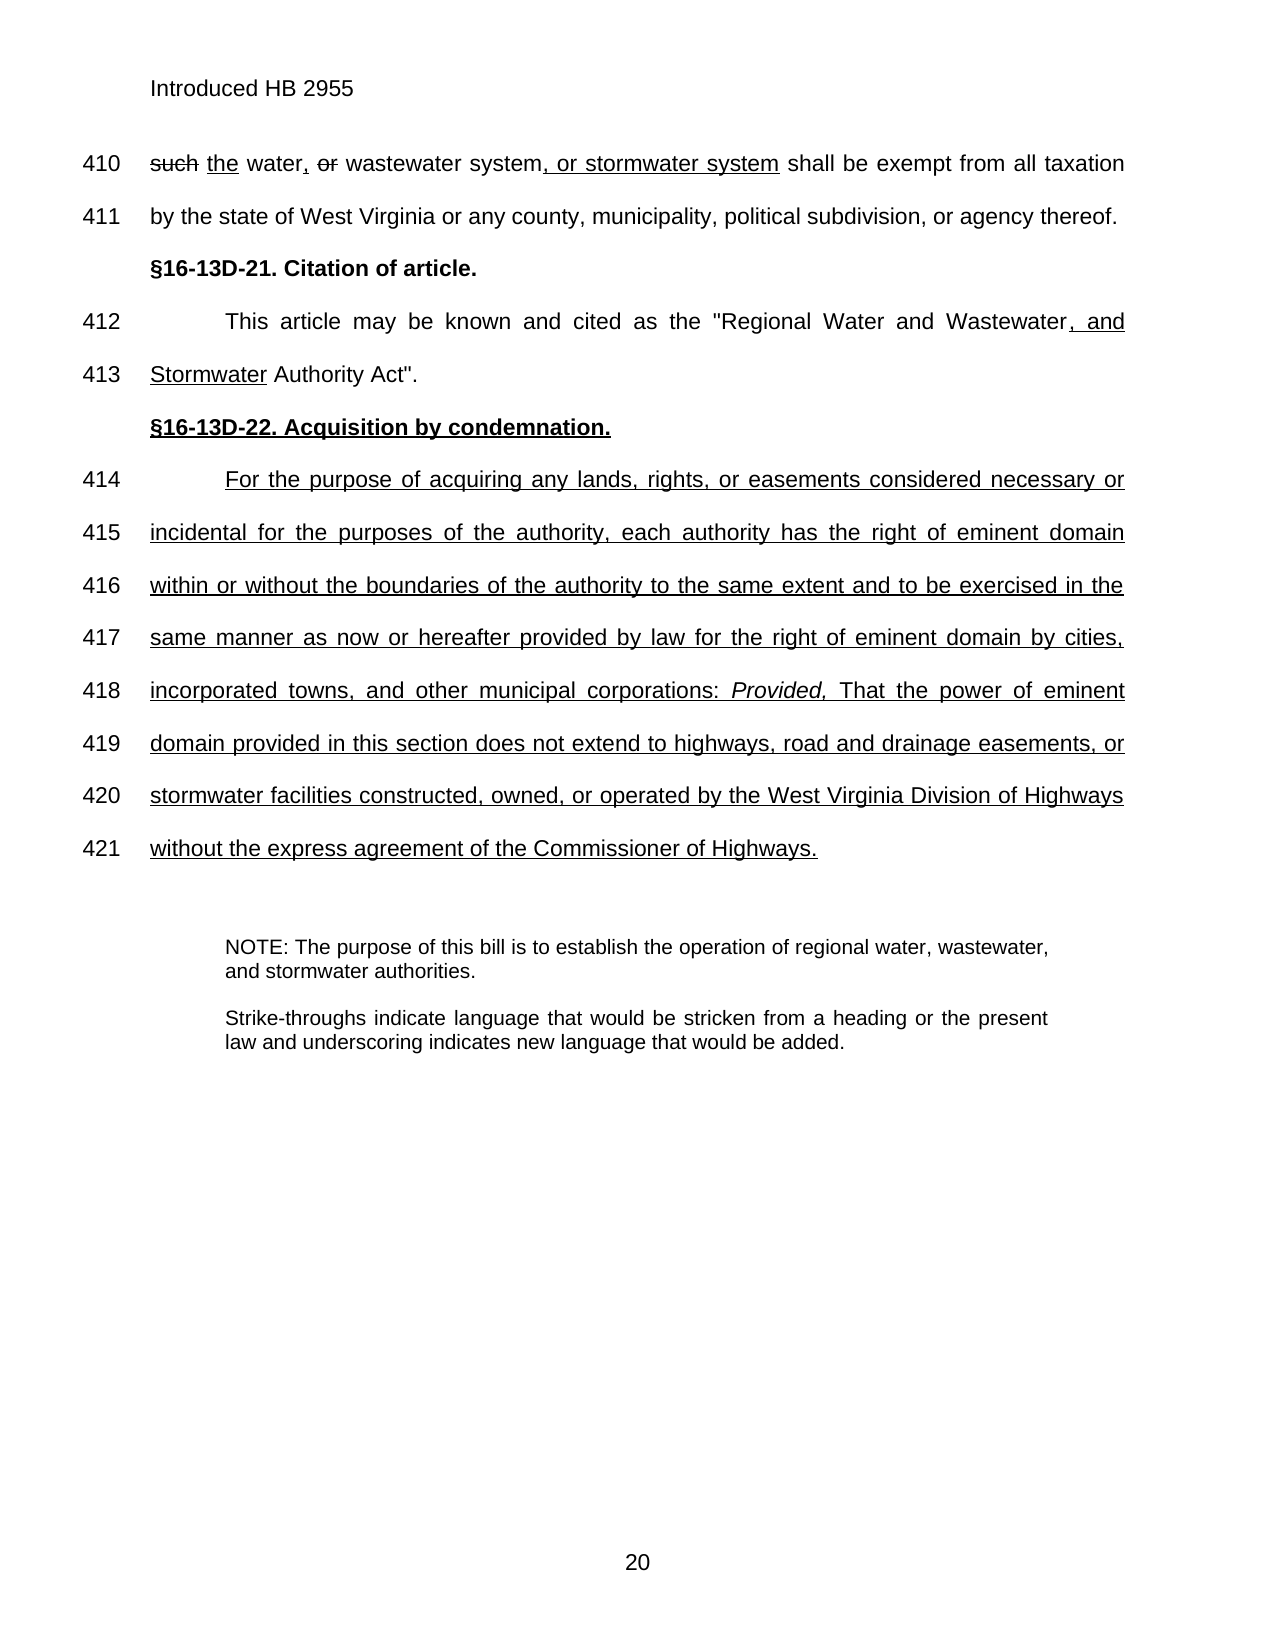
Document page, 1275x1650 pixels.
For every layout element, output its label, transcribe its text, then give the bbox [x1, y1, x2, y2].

subtitle §16-13D-21. Citation of article. [150, 255, 1125, 282]
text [150, 150, 1125, 229]
text For the purpose of acquiring any lands, rights, or easements considered necessary or incidental for the purposes of the authority, each authority has the right of eminent domain within or without the boundaries of the authority to the same extent and to be exercised in the same manner as now or hereafter provided by law for the right of eminent domain by cities, incorporated towns, and other municipal corporations: Provided, That the power of eminent domain provided in this section does not extend to highways, road and drainage easements, or stormwater facilities constructed, owned, or operated by the West Virginia Division of Highways without the express agreement of the Commissioner of Highways. [150, 466, 1125, 542]
text For the purpose of acquiring any lands, rights, or easements considered necessary or incidental for the purposes of the authority, each authority has the right of eminent domain within or without the boundaries of the authority to the same extent and to be exercised in the same manner as now or hereafter provided by law for the right of eminent domain by cities, incorporated towns, and other municipal corporations: Provided, That the power of eminent domain provided in this section does not extend to highways, road and drainage easements, or stormwater facilities constructed, owned, or operated by the West Virginia Division of Highways without the express agreement of the Commissioner of Highways. [150, 754, 1125, 862]
text Strike-throughs indicate language that would be stricken from a heading or the present law and underscoring indicates new language that would be added. [225, 1006, 1050, 1053]
subtitle §16-13D-22. Acquisition by condemnation. [150, 413, 1125, 440]
text For the purpose of acquiring any lands, rights, or easements considered necessary or incidental for the purposes of the authority, each authority has the right of eminent domain within or without the boundaries of the authority to the same extent and to be exercised in the same manner as now or hereafter provided by law for the right of eminent domain by cities, incorporated towns, and other municipal corporations: Provided, That the power of eminent domain provided in this section does not extend to highways, road and drainage easements, or stormwater facilities constructed, owned, or operated by the West Virginia Division of Highways without the express agreement of the Commissioner of Highways. [150, 543, 1125, 700]
text NOTE: The purpose of this bill is to establish the operation of regional water, wastewater, and stormwater authorities. [225, 935, 1050, 983]
text For the purpose of acquiring any lands, rights, or easements considered necessary or incidental for the purposes of the authority, each authority has the right of eminent domain within or without the boundaries of the authority to the same extent and to be exercised in the same manner as now or hereafter provided by law for the right of eminent domain by cities, incorporated towns, and other municipal corporations: Provided, That the power of eminent domain provided in this section does not extend to highways, road and drainage easements, or stormwater facilities constructed, owned, or operated by the West Virginia Division of Highways without the express agreement of the Commissioner of Highways. [150, 701, 1125, 753]
text This article may be known and cited as the "Regional Water and Wastewater, and Stormwater Authority Act". [150, 308, 1125, 387]
